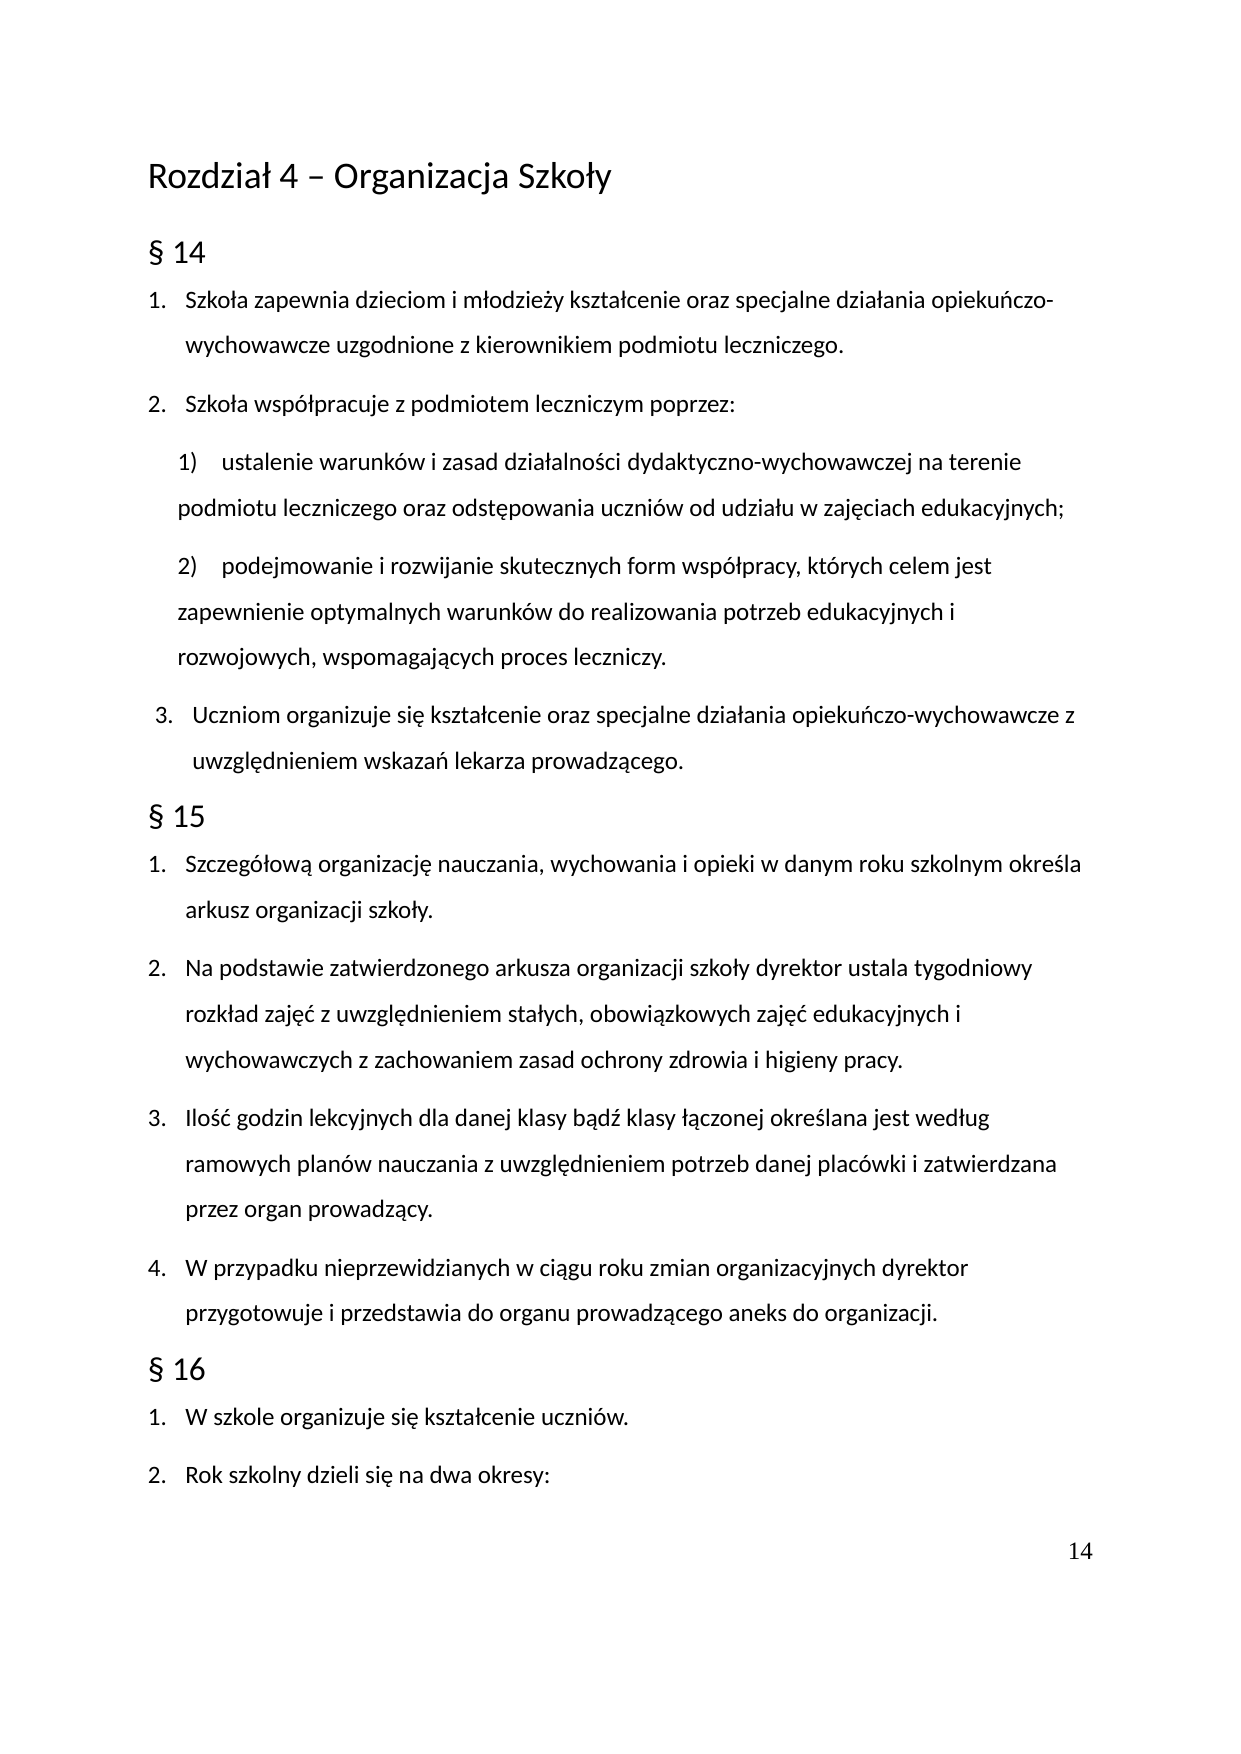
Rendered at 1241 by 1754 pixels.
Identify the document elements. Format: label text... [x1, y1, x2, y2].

list Ilość godzin lekcyjnych dla danej klasy bądź klasy łączonej określana jest według ramowych planów nauczania z uwzględnieniem potrzeb danej placówki i zatwierdzana przez organ prowadzący. [148, 1102, 1092, 1224]
subtitle § 15 [148, 795, 1092, 836]
list Szkoła współpracuje z podmiotem leczniczym poprzez: [148, 388, 1092, 418]
list ustalenie warunków i zasad działalności dydaktyczno-wychowawczej na terenie podmiotu leczniczego oraz odstępowania uczniów od udziału w zajęciach edukacyjnych; [177, 446, 1092, 522]
list W szkole organizuje się kształcenie uczniów. [148, 1401, 1092, 1431]
subtitle § 16 [148, 1347, 1092, 1388]
list podejmowanie i rozwijanie skutecznych form współpracy, których celem jest zapewnienie optymalnych warunków do realizowania potrzeb edukacyjnych i rozwojowych, wspomagających proces leczniczy. [177, 550, 1092, 672]
list Uczniom organizuje się kształcenie oraz specjalne działania opiekuńczo-wychowawcze z uwzględnieniem wskazań lekarza prowadzącego. [154, 700, 1092, 776]
list Na podstawie zatwierdzonego arkusza organizacji szkoły dyrektor ustala tygodniowy rozkład zajęć z uwzględnieniem stałych, obowiązkowych zajęć edukacyjnych i wychowawczych z zachowaniem zasad ochrony zdrowia i higieny pracy. [148, 952, 1092, 1074]
subtitle § 14 [148, 231, 1092, 271]
list W przypadku nieprzewidzianych w ciągu roku zmian organizacyjnych dyrektor przygotowuje i przedstawia do organu prowadzącego aneks do organizacji. [148, 1252, 1092, 1328]
subtitle Rozdział 4 – Organizacja Szkoły [148, 152, 1092, 198]
list Rok szkolny dzieli się na dwa okresy: [148, 1459, 1092, 1489]
list Szkoła zapewnia dzieciom i młodzieży kształcenie oraz specjalne działania opiekuńczo-wychowawcze uzgodnione z kierownikiem podmiotu leczniczego. [148, 284, 1092, 360]
list Szczegółową organizację nauczania, wychowania i opieki w danym roku szkolnym określa arkusz organizacji szkoły. [148, 848, 1092, 925]
